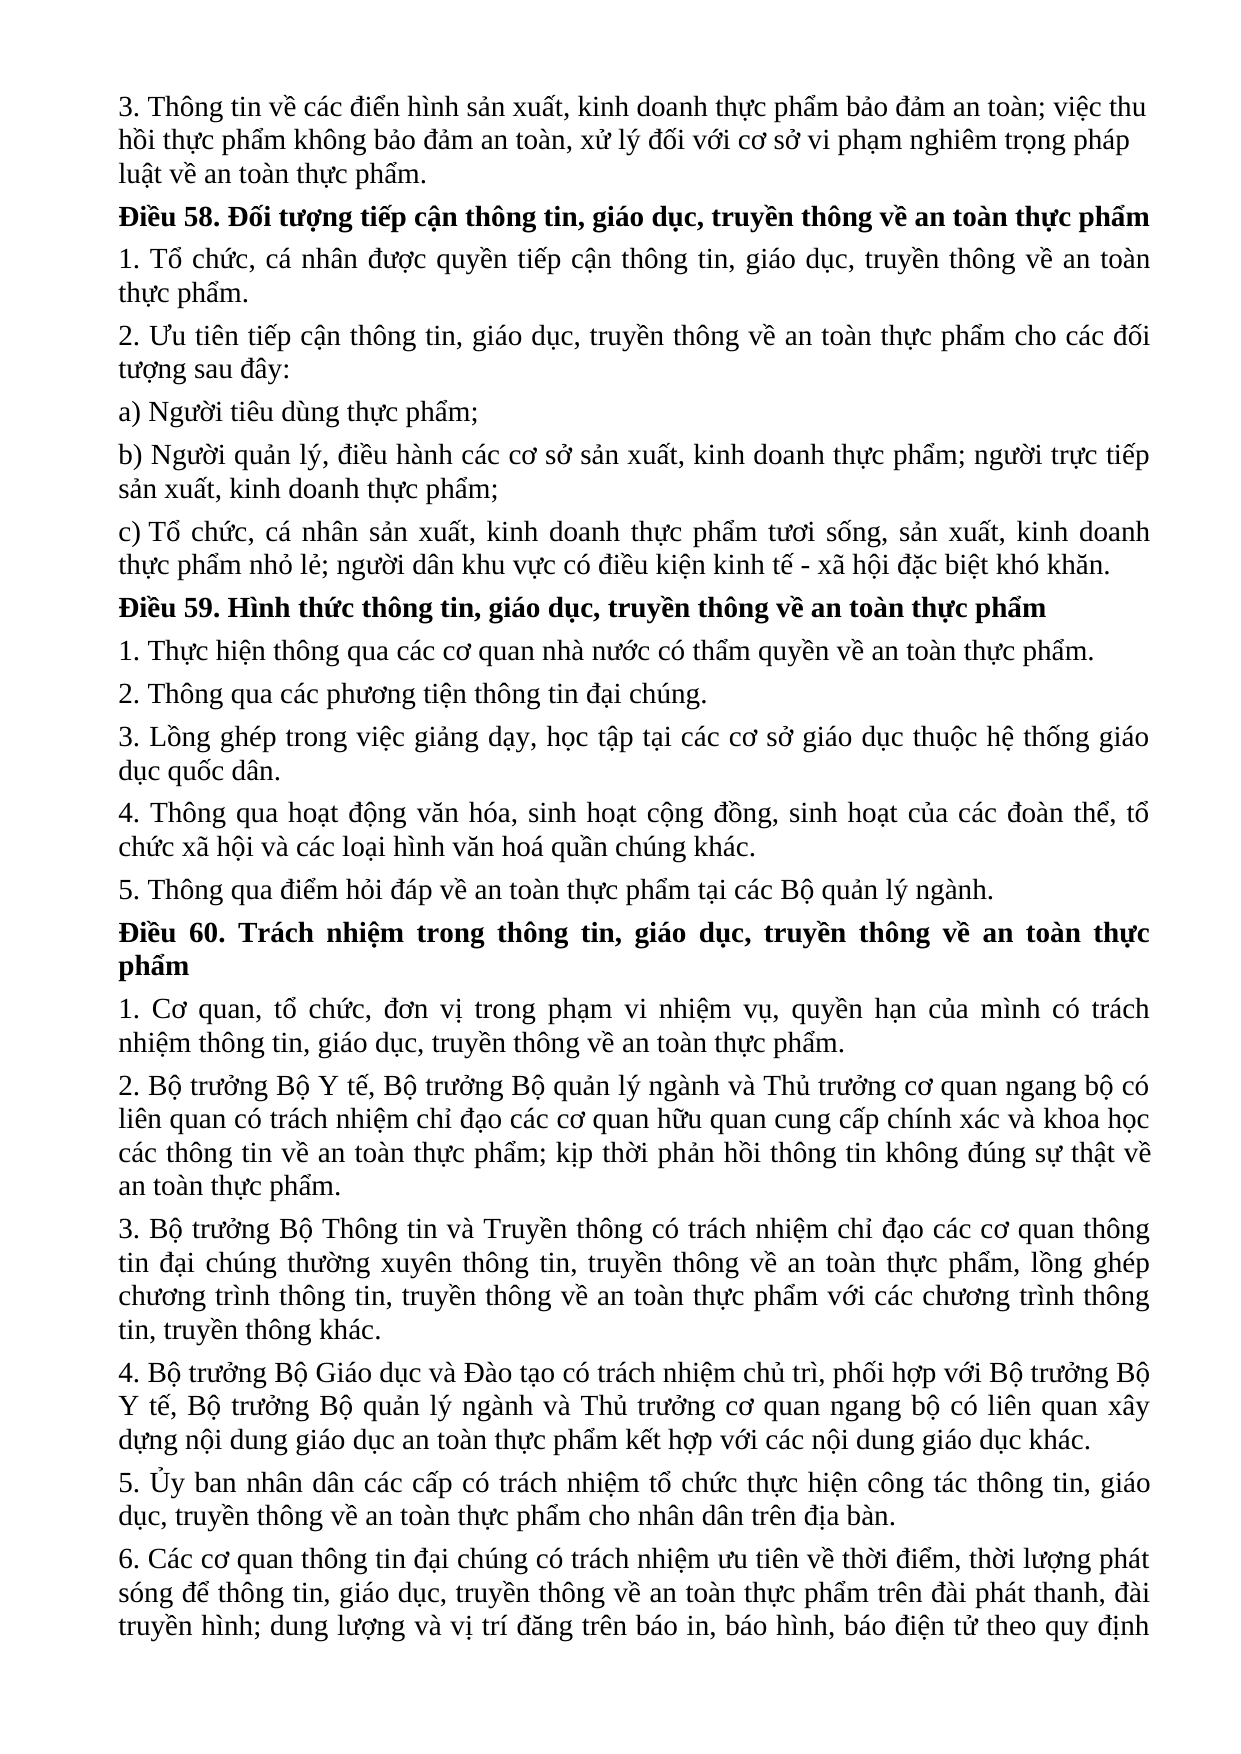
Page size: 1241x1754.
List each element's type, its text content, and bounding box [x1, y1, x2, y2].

text Điều 59. Hình thức thông tin, giáo dục, truyền thông về an toàn thực phẩm [118, 590, 1152, 624]
text Điều 60. Trách nhiệm trong thông tin, giáo dục, truyền thông về an toàn thực phẩm [118, 915, 1152, 982]
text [118, 1541, 1152, 1642]
text 5. Thông qua điểm hỏi đáp về an toàn thực phẩm tại các Bộ quản lý ngành. [118, 872, 1152, 906]
text 2. Bộ trưởng Bộ Y tế, Bộ trưởng Bộ quản lý ngành và Thủ trưởng cơ quan ngang bộ có liên quan có trách nhiệm chỉ đạo các cơ quan hữu quan cung cấp chính xác và khoa học các thông tin về an toàn thực phẩm; kịp thời phản hồi thông tin không đúng sự thật về an toàn thực phẩm. [118, 1068, 1152, 1202]
text 4. Bộ trưởng Bộ Giáo dục và Đào tạo có trách nhiệm chủ trì, phối hợp với Bộ trưởng Bộ Y tế, Bộ trưởng Bộ quản lý ngành và Thủ trưởng cơ quan ngang bộ có liên quan xây dựng nội dung giáo dục an toàn thực phẩm kết hợp với các nội dung giáo dục khác. [118, 1355, 1152, 1456]
text 2. Ưu tiên tiếp cận thông tin, giáo dục, truyền thông về an toàn thực phẩm cho các đối tượng sau đây: [118, 318, 1152, 385]
text b) Người quản lý, điều hành các cơ sở sản xuất, kinh doanh thực phẩm; người trực tiếp sản xuất, kinh doanh thực phẩm; [118, 437, 1152, 504]
text 1. Thực hiện thông qua các cơ quan nhà nước có thẩm quyền về an toàn thực phẩm. [118, 633, 1152, 667]
text 3. Bộ trưởng Bộ Thông tin và Truyền thông có trách nhiệm chỉ đạo các cơ quan thông tin đại chúng thường xuyên thông tin, truyền thông về an toàn thực phẩm, lồng ghép chương trình thông tin, truyền thông về an toàn thực phẩm với các chương trình thông tin, truyền thông khác. [118, 1211, 1152, 1346]
text 3. Lồng ghép trong việc giảng dạy, học tập tại các cơ sở giáo dục thuộc hệ thống giáo dục quốc dân. [118, 719, 1152, 786]
text Điều 58. Đối tượng tiếp cận thông tin, giáo dục, truyền thông về an toàn thực phẩm [118, 199, 1152, 232]
text 3. Thông tin về các điển hình sản xuất, kinh doanh thực phẩm bảo đảm an toàn; việc thu hồi thực phẩm không bảo đảm an toàn, xử lý đối với cơ sở vi phạm nghiêm trọng pháp luật về an toàn thực phẩm. [118, 89, 1152, 189]
text 4. Thông qua hoạt động văn hóa, sinh hoạt cộng đồng, sinh hoạt của các đoàn thể, tổ chức xã hội và các loại hình văn hoá quần chúng khác. [118, 796, 1152, 863]
text 1. Tổ chức, cá nhân được quyền tiếp cận thông tin, giáo dục, truyền thông về an toàn thực phẩm. [118, 242, 1152, 309]
text 2. Thông qua các phương tiện thông tin đại chúng. [118, 676, 1152, 710]
text 5. Ủy ban nhân dân các cấp có trách nhiệm tổ chức thực hiện công tác thông tin, giáo dục, truyền thông về an toàn thực phẩm cho nhân dân trên địa bàn. [118, 1465, 1152, 1532]
text 1. Cơ quan, tổ chức, đơn vị trong phạm vi nhiệm vụ, quyền hạn của mình có trách nhiệm thông tin, giáo dục, truyền thông về an toàn thực phẩm. [118, 991, 1152, 1058]
text c) Tổ chức, cá nhân sản xuất, kinh doanh thực phẩm tươi sống, sản xuất, kinh doanh thực phẩm nhỏ lẻ; người dân khu vực có điều kiện kinh tế - xã hội đặc biệt khó khăn. [118, 514, 1152, 581]
text a) Người tiêu dùng thực phẩm; [118, 394, 1152, 428]
